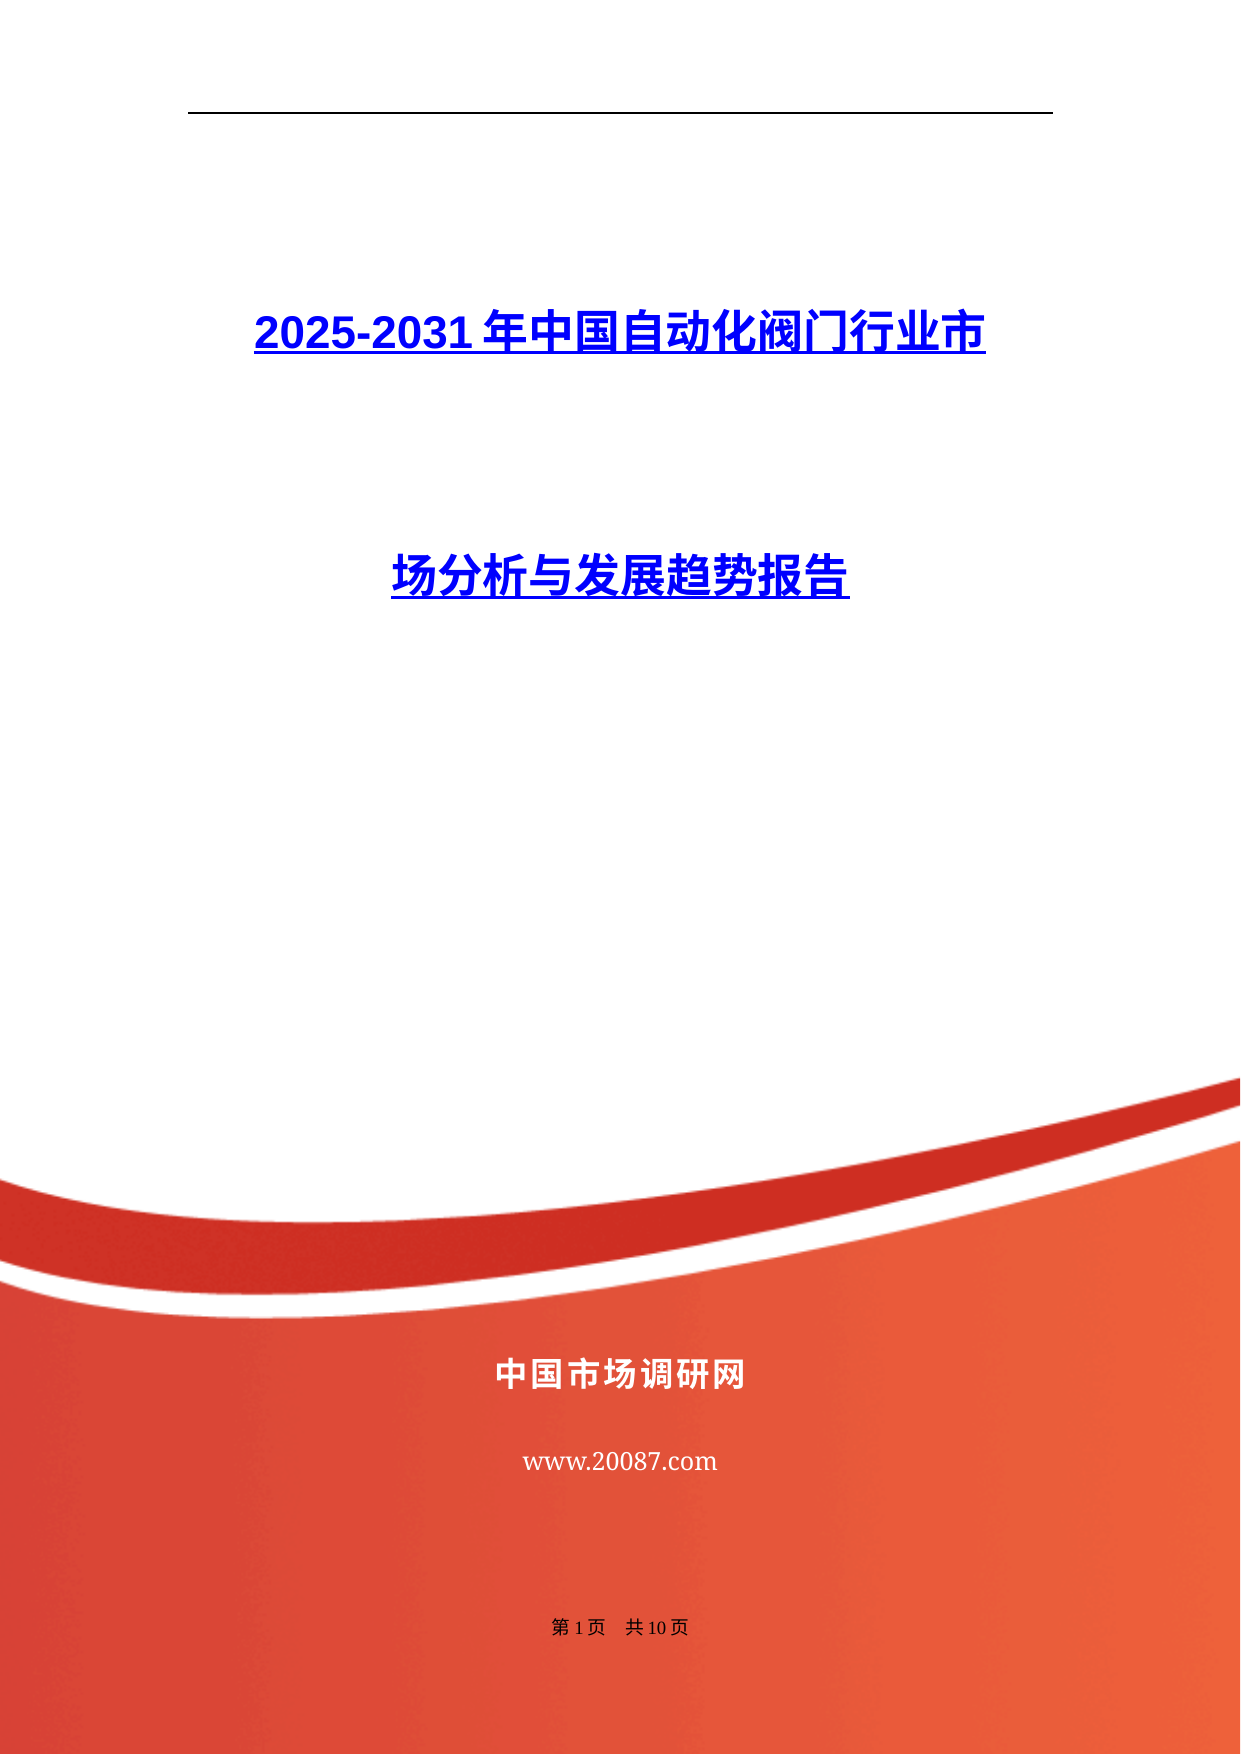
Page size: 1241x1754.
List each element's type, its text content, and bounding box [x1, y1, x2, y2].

subtitle 中国市场调研网 [187, 1339, 1053, 1404]
picture [0, 1006, 1241, 1754]
table_header 2025-2031年中国自动化阀门行业市场分析与发展趋势报告 [188, 207, 1053, 773]
text www.20087.com [187, 1428, 1053, 1493]
